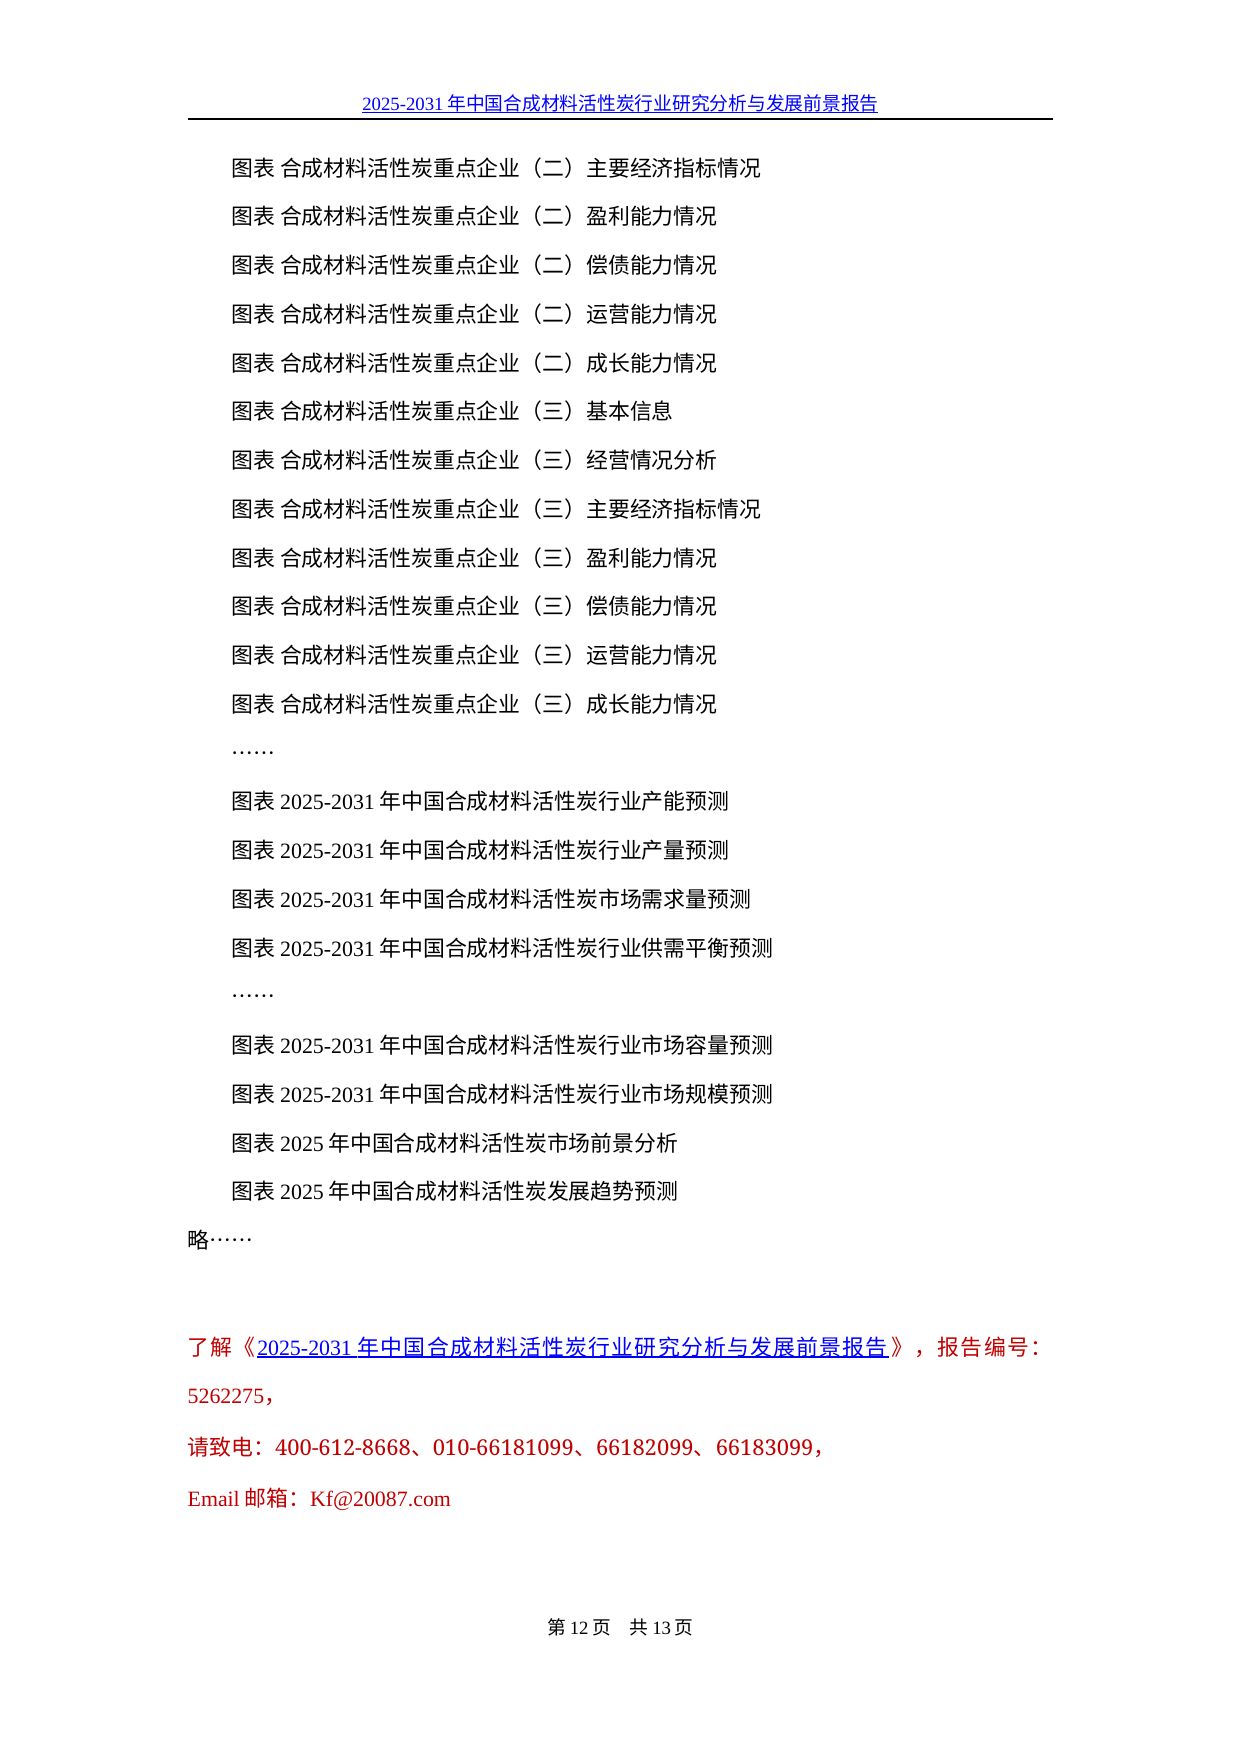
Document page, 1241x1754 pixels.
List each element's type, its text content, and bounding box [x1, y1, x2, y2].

text 了解《2025-2031年中国合成材料活性炭行业研究分析与发展前景报告》，报告编号：5262275， [187, 1329, 1053, 1410]
text Email邮箱：Kf@20087.com [187, 1481, 1053, 1513]
text 请致电：400-612-8668、010-66181099、66182099、66183099， [187, 1429, 1053, 1462]
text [187, 150, 1053, 1255]
